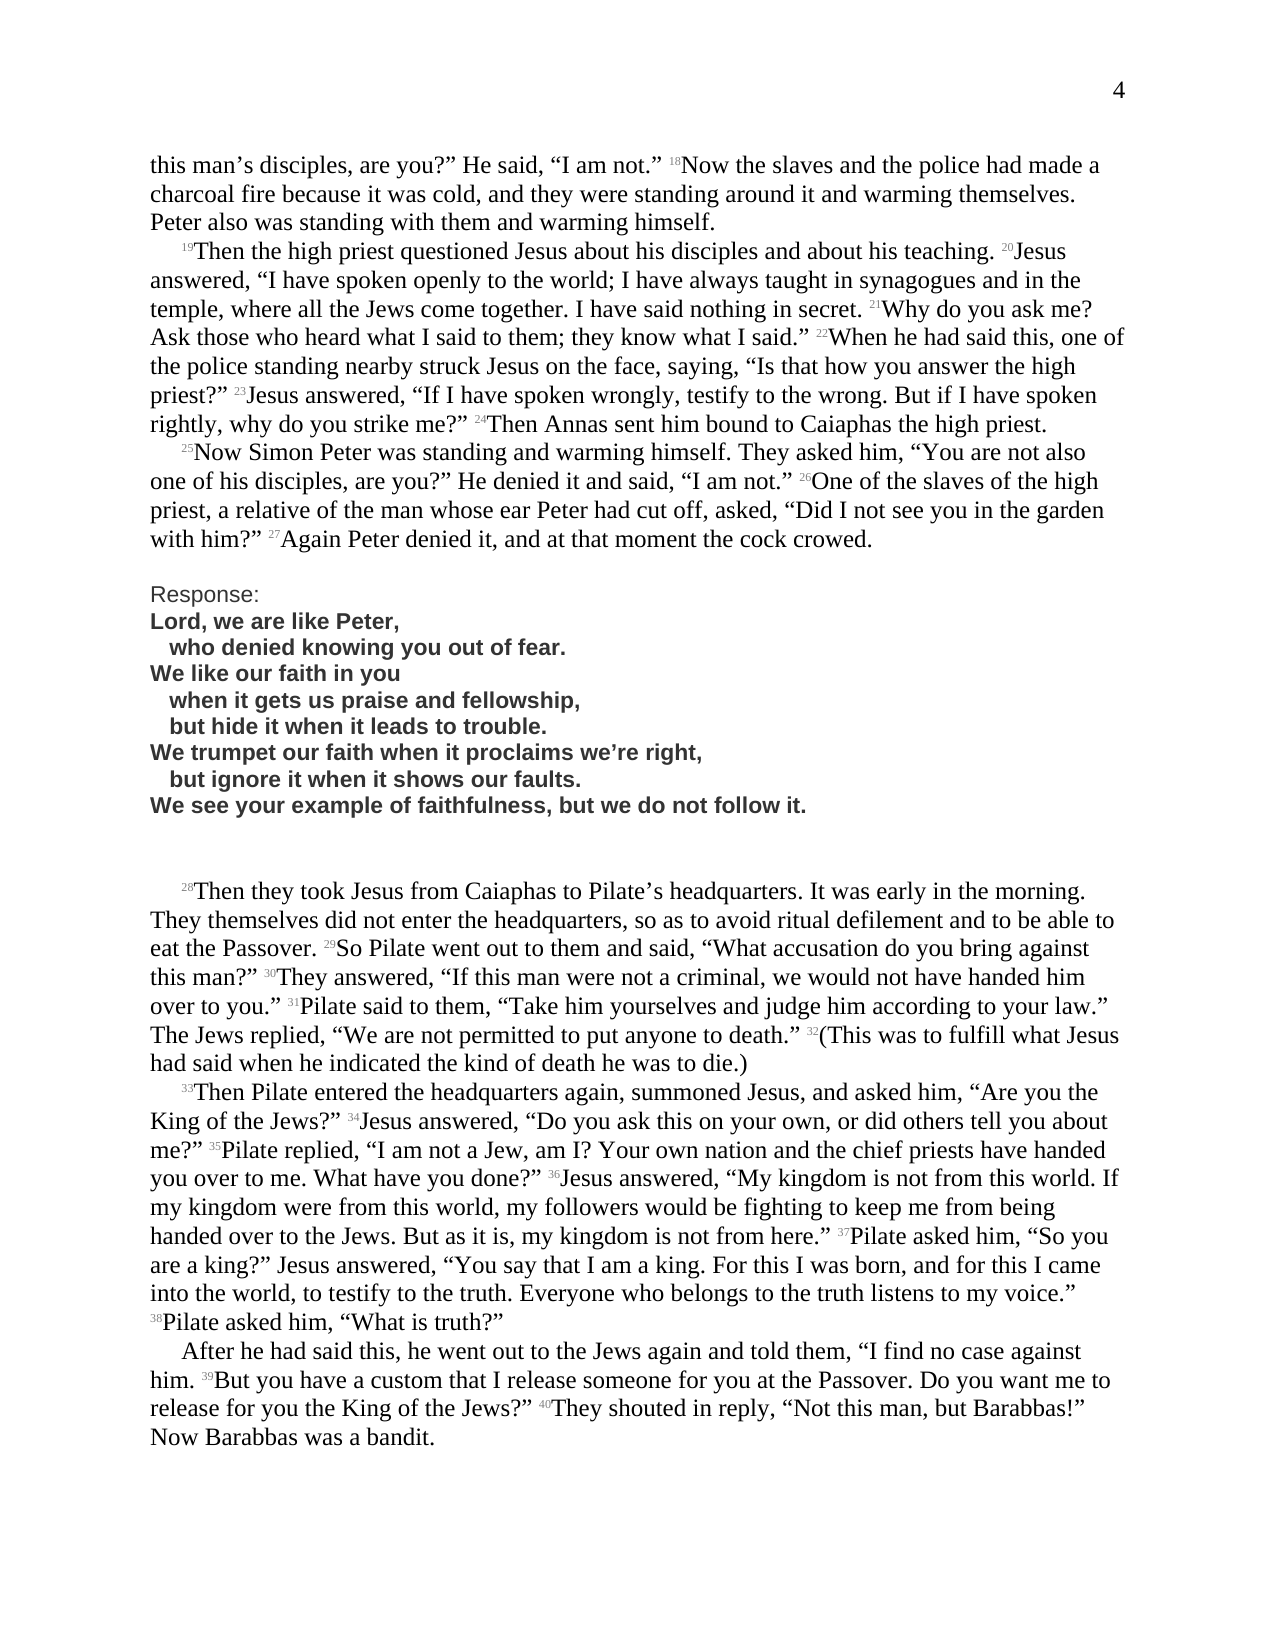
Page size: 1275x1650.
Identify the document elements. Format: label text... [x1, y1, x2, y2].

text when it gets us praise and fellowship, [150, 687, 1125, 713]
text We trumpet our faith when it proclaims we’re right, [150, 739, 1125, 766]
text We like our faith in you [150, 660, 1125, 687]
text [150, 150, 1125, 552]
text Response: [150, 581, 1125, 608]
text We see your example of faithfulness, but we do not follow it. [150, 792, 1125, 818]
text but ignore it when it shows our faults. [150, 766, 1125, 792]
text but hide it when it leads to trouble. [150, 713, 1125, 739]
text Lord, we are like Peter, [150, 608, 1125, 634]
text 28Then they took Jesus from Caiaphas to Pilate’s headquarters. It was early in the morning. They themselves did not enter the headquarters, so as to avoid ritual defilement and to be able to eat the Passover. 29So Pilate went out to them and said, “What accusation do you bring against this man?” 30They answered, “If this man were not a criminal, we would not have handed him over to you.” 31Pilate said to them, “Take him yourselves and judge him according to your law.” The Jews replied, “We are not permitted to put anyone to death.” 32(This was to fulfill what Jesus had said when he indicated the kind of death he was to die.) 33Then Pilate entered the headquarters again, summoned Jesus, and asked him, “Are you the King of the Jews?” 34Jesus answered, “Do you ask this on your own, or did others tell you about me?” 35Pilate replied, “I am not a Jew, am I? Your own nation and the chief priests have handed you over to me. What have you done?” 36Jesus answered, “My kingdom is not from this world. If my kingdom were from this world, my followers would be fighting to keep me from being handed over to the Jews. But as it is, my kingdom is not from here.” 37Pilate asked him, “So you are a king?” Jesus answered, “You say that I am a king. For this I was born, and for this I came into the world, to testify to the truth. Everyone who belongs to the truth listens to my voice.” 38Pilate asked him, “What is truth?” After he had said this, he went out to the Jews again and told them, “I find no case against him. 39But you have a custom that I release someone for you at the Passover. Do you want me to release for you the King of the Jews?” 40They shouted in reply, “Not this man, but Barabbas!” Now Barabbas was a bandit. [150, 847, 1125, 1451]
text who denied knowing you out of fear. [150, 634, 1125, 660]
